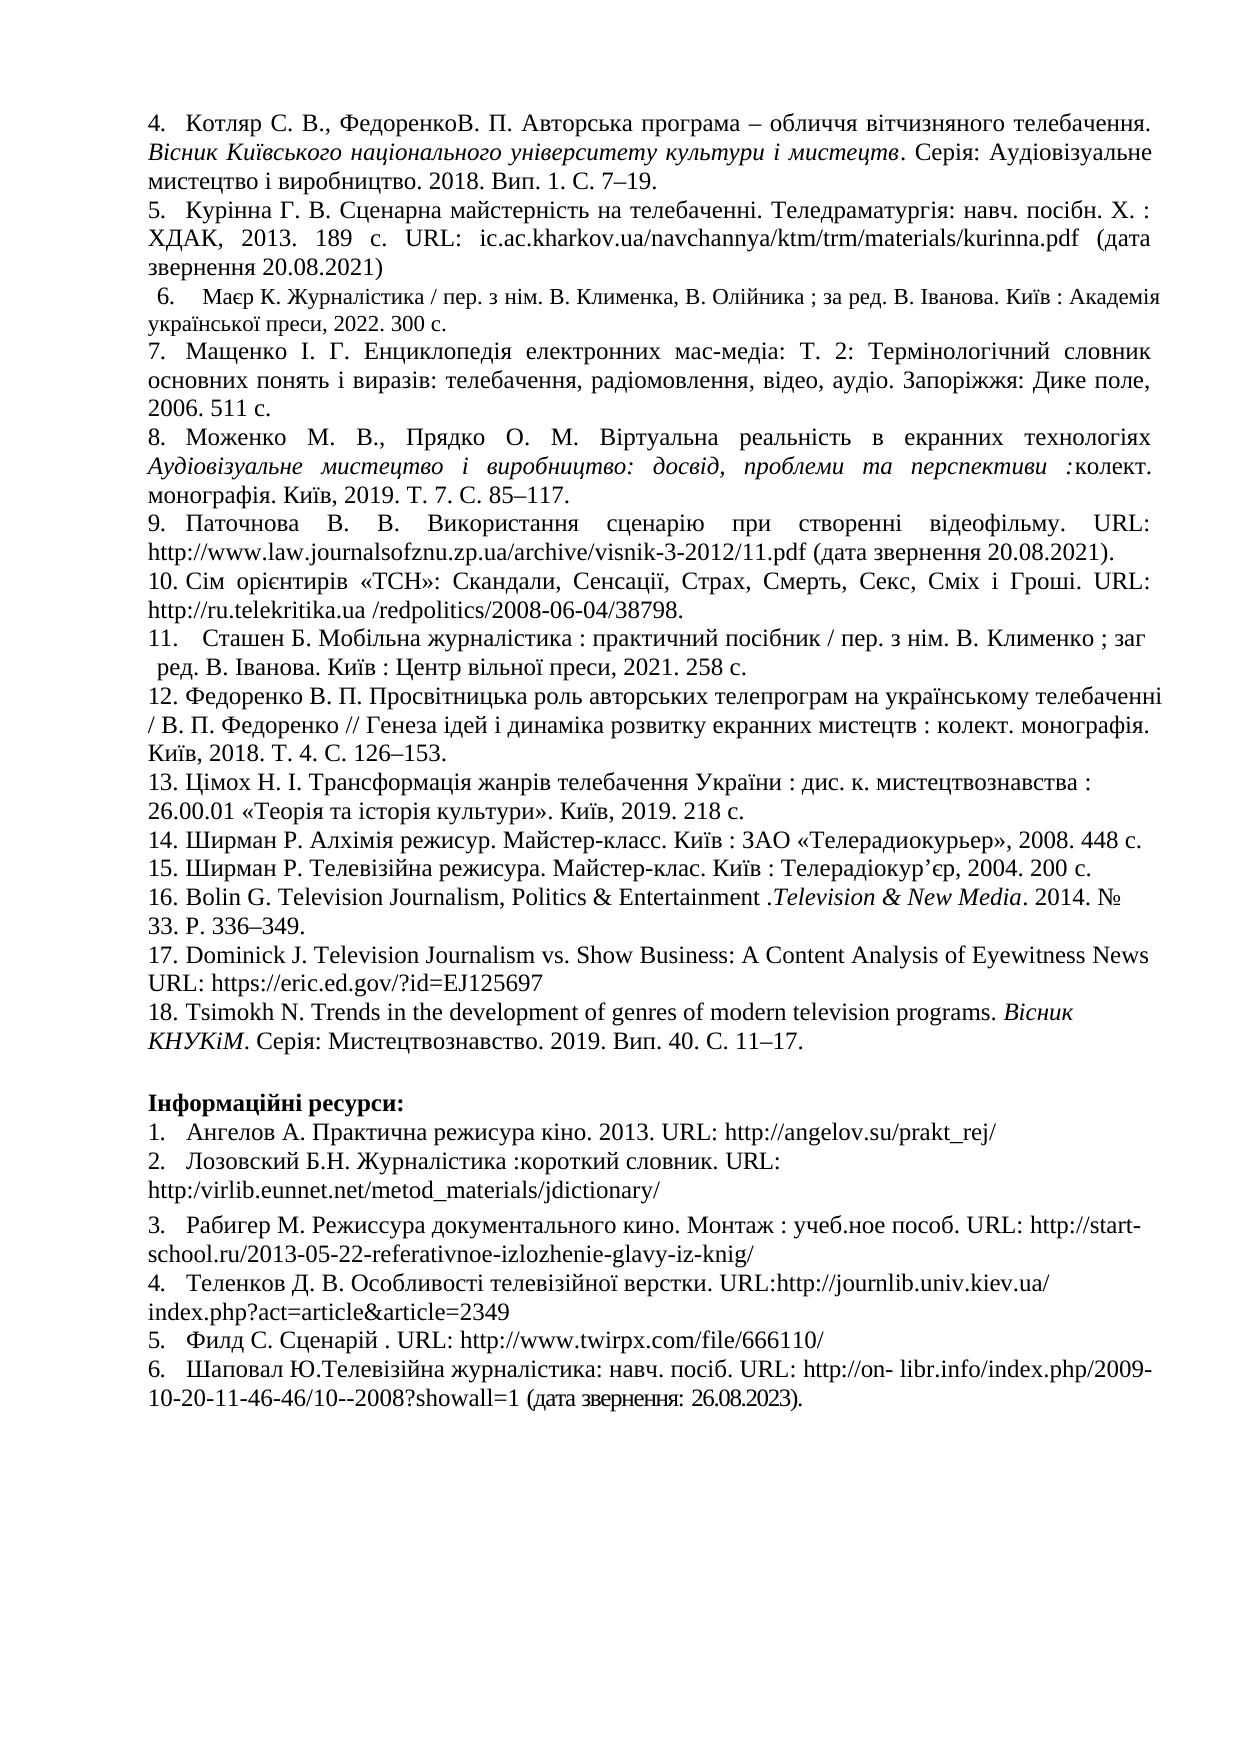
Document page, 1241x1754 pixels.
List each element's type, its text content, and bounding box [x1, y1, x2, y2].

list Филд С. Сценарій . URL: http://www.twirpx.com/file/666110/ [148, 1326, 1207, 1354]
list Паточнова В. В. Використання сценарію при створенні відеофільму. URL: http://www.law.journalsofznu.zp.ua/archive/visnik-3-2012/11.pdf (дата звернення 20.08.2021). [148, 508, 1151, 566]
list Лозовский Б.Н. Журналістика :короткий словник. URL: http:/virlib.eunnet.net/metod_materials/jdictionary/ [148, 1146, 1152, 1204]
list Цімох Н. І. Трансформація жанрів телебачення України : дис. к. мистецтвознавства : [148, 767, 1207, 796]
subtitle Інформаційні ресурси: [148, 1089, 1207, 1117]
list Bolin G. Television Journalism, Politics & Entertainment .Television & New Media. 2014. № 33. P. 336–349. [148, 882, 1152, 940]
list Dominick J. Television Journalism vs. Show Business: A Content Analysis of Eyewitness News URL: https://eric.ed.gov/?id=EJ125697 [148, 940, 1152, 997]
list Курінна Г. В. Сценарна майстерність на телебаченні. Теледраматургія: навч. посібн. Х. : ХДАК, 2013. 189 с. URL: ic.ac.kharkov.ua/navchannya/ktm/trm/materials/kurinna.pdf (дата звернення 20.08.2021) [148, 195, 1152, 281]
list Tsimokh N. Trends in the development of genres of modern television programs. Вісник КНУКіМ. Серія: Мистецтвознавство. 2019. Вип. 40. С. 11–17. [148, 997, 1152, 1055]
list Федоренко В. П. Просвітницька роль авторських телепрограм на українському телебаченні [148, 681, 1207, 710]
text 26.00.01 «Теорія та історія культури». Київ, 2019. 218 с. [148, 796, 1207, 825]
list Ангелов А. Практична режисура кіно. 2013. URL: http://angelov.su/prakt_rej/ [148, 1117, 1152, 1146]
list Маєр К. Журналістика / пер. з нім. В. Клименка, В. Олійника ; за ред. В. Іванова. Київ : Академія української преси, 2022. 300 с. [148, 281, 1160, 336]
text / В. П. Федоренко // Генеза ідей і динаміка розвитку екранних мистецтв : колект. монографія. Київ, 2018. Т. 4. С. 126–153. [148, 710, 1152, 767]
list Мащенко І. Г. Енциклопедія електронних мас-медіа: Т. 2: Термінологічний словник основних понять і виразів: телебачення, радіомовлення, відео, аудіо. Запоріжжя: Дике поле, 2006. 511 с. [148, 336, 1152, 422]
list Ширман Р. Телевізійна режисура. Майстер-клас. Київ : Телерадіокур’єр, 2004. 200 с. [148, 853, 1207, 882]
list Моженко М. В., Прядко О. М. Віртуальна реальність в екранних технологіях Аудіовізуальне мистецтво і виробництво: досвід, проблеми та перспективи :колект. монографія. Київ, 2019. Т. 7. С. 85–117. [148, 422, 1152, 508]
list Сім орієнтирів «ТСН»: Скандали, Сенсації, Страх, Смерть, Секс, Сміх і Гроші. URL: http://ru.telekritika.ua /redpolitics/2008-06-04/38798. [148, 566, 1152, 623]
list Теленков Д. В. Особливості телевізійної верстки. URL:http://journlib.univ.kiev.ua/ index.php?act=article&article=2349 [148, 1268, 1152, 1326]
list Шаповал Ю.Телевізійна журналістика: навч. посіб. URL: http://on- libr.info/index.php/2009-10-20-11-46-46/10--2008?showall=1 (дата звернення: 26.08.2023). [148, 1354, 1152, 1412]
list Ширман Р. Алхімія режисур. Майстер-класс. Київ : ЗАО «Телерадиокурьер», 2008. 448 с. [148, 825, 1152, 853]
list Котляр С. В., ФедоренкоВ. П. Авторська програма – обличчя вітчизняного телебачення. Вісник Київського національного університету культури і мистецтв. Серія: Аудіовізуальне мистецтво і виробництво. 2018. Вип. 1. С. 7–19. [148, 108, 1152, 195]
list Сташен Б. Мобільна журналістика : практичний посібник / пер. з нім. В. Клименко ; заг ред. В. Іванова. Київ : Центр вільної преси, 2021. 258 с. [148, 623, 1146, 681]
list Рабигер М. Режиссура документального кино. Монтаж : учеб.ное пособ. URL: http://start- school.ru/2013-05-22-referativnoe-izlozhenie-glavy-iz-knig/ [148, 1211, 1152, 1268]
